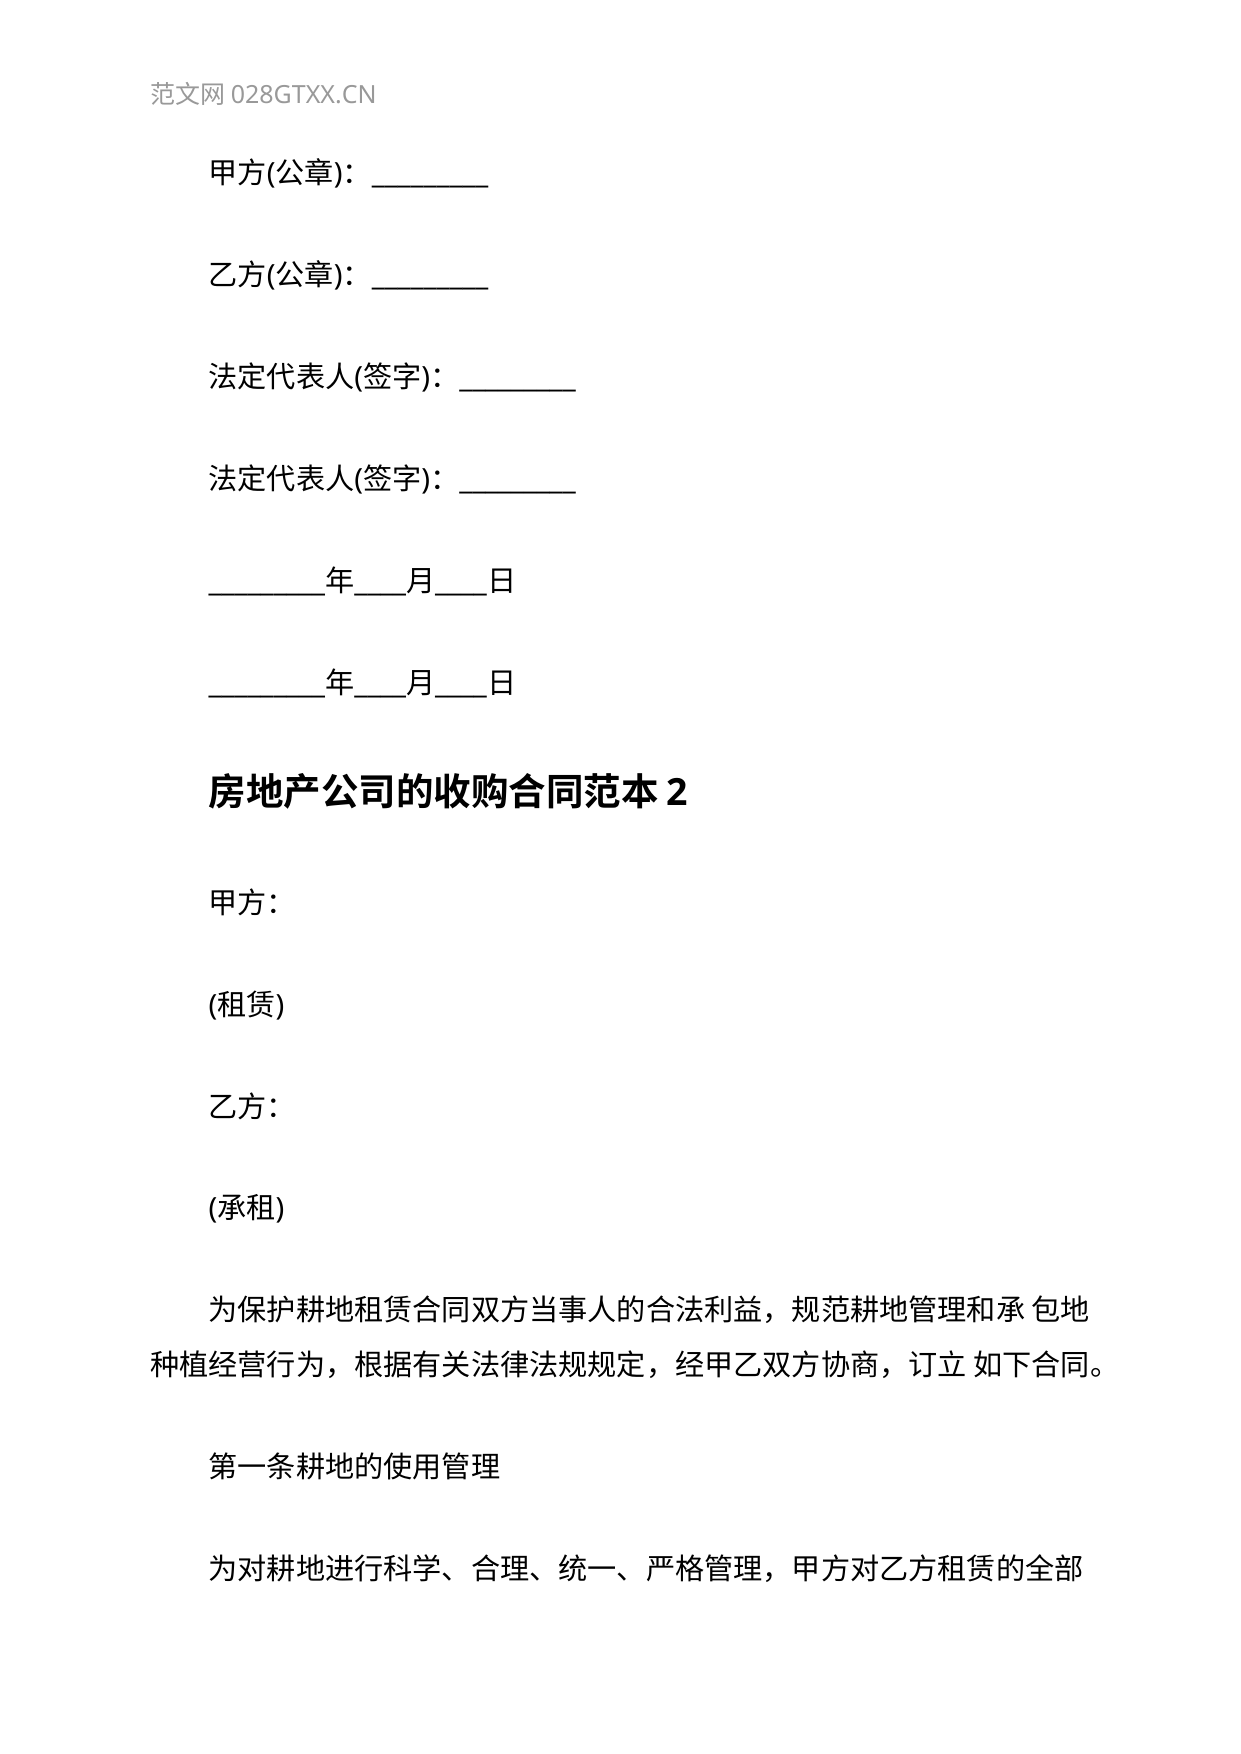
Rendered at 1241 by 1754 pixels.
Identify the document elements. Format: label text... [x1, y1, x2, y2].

text _________年____月____日 [150, 558, 1090, 600]
text (承租) [150, 1185, 1090, 1227]
text 甲方(公章)：_________ [150, 150, 1090, 192]
text 为保护耕地租赁合同双方当事人的合法利益，规范耕地管理和承 包地种植经营行为，根据有关法律法规规定，经甲乙双方协商，订立 如下合同。 [150, 1287, 1090, 1384]
text 乙方： [150, 1083, 1090, 1126]
text 法定代表人(签字)：_________ [150, 456, 1090, 498]
text 乙方(公章)：_________ [150, 252, 1090, 294]
text 甲方： [150, 879, 1090, 922]
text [150, 1545, 1090, 1588]
text 法定代表人(签字)：_________ [150, 354, 1090, 396]
text 第一条耕地的使用管理 [150, 1444, 1090, 1486]
text _________年____月____日 [150, 660, 1090, 702]
text 房地产公司的收购合同范本2 [150, 762, 1090, 816]
text (租赁) [150, 981, 1090, 1024]
